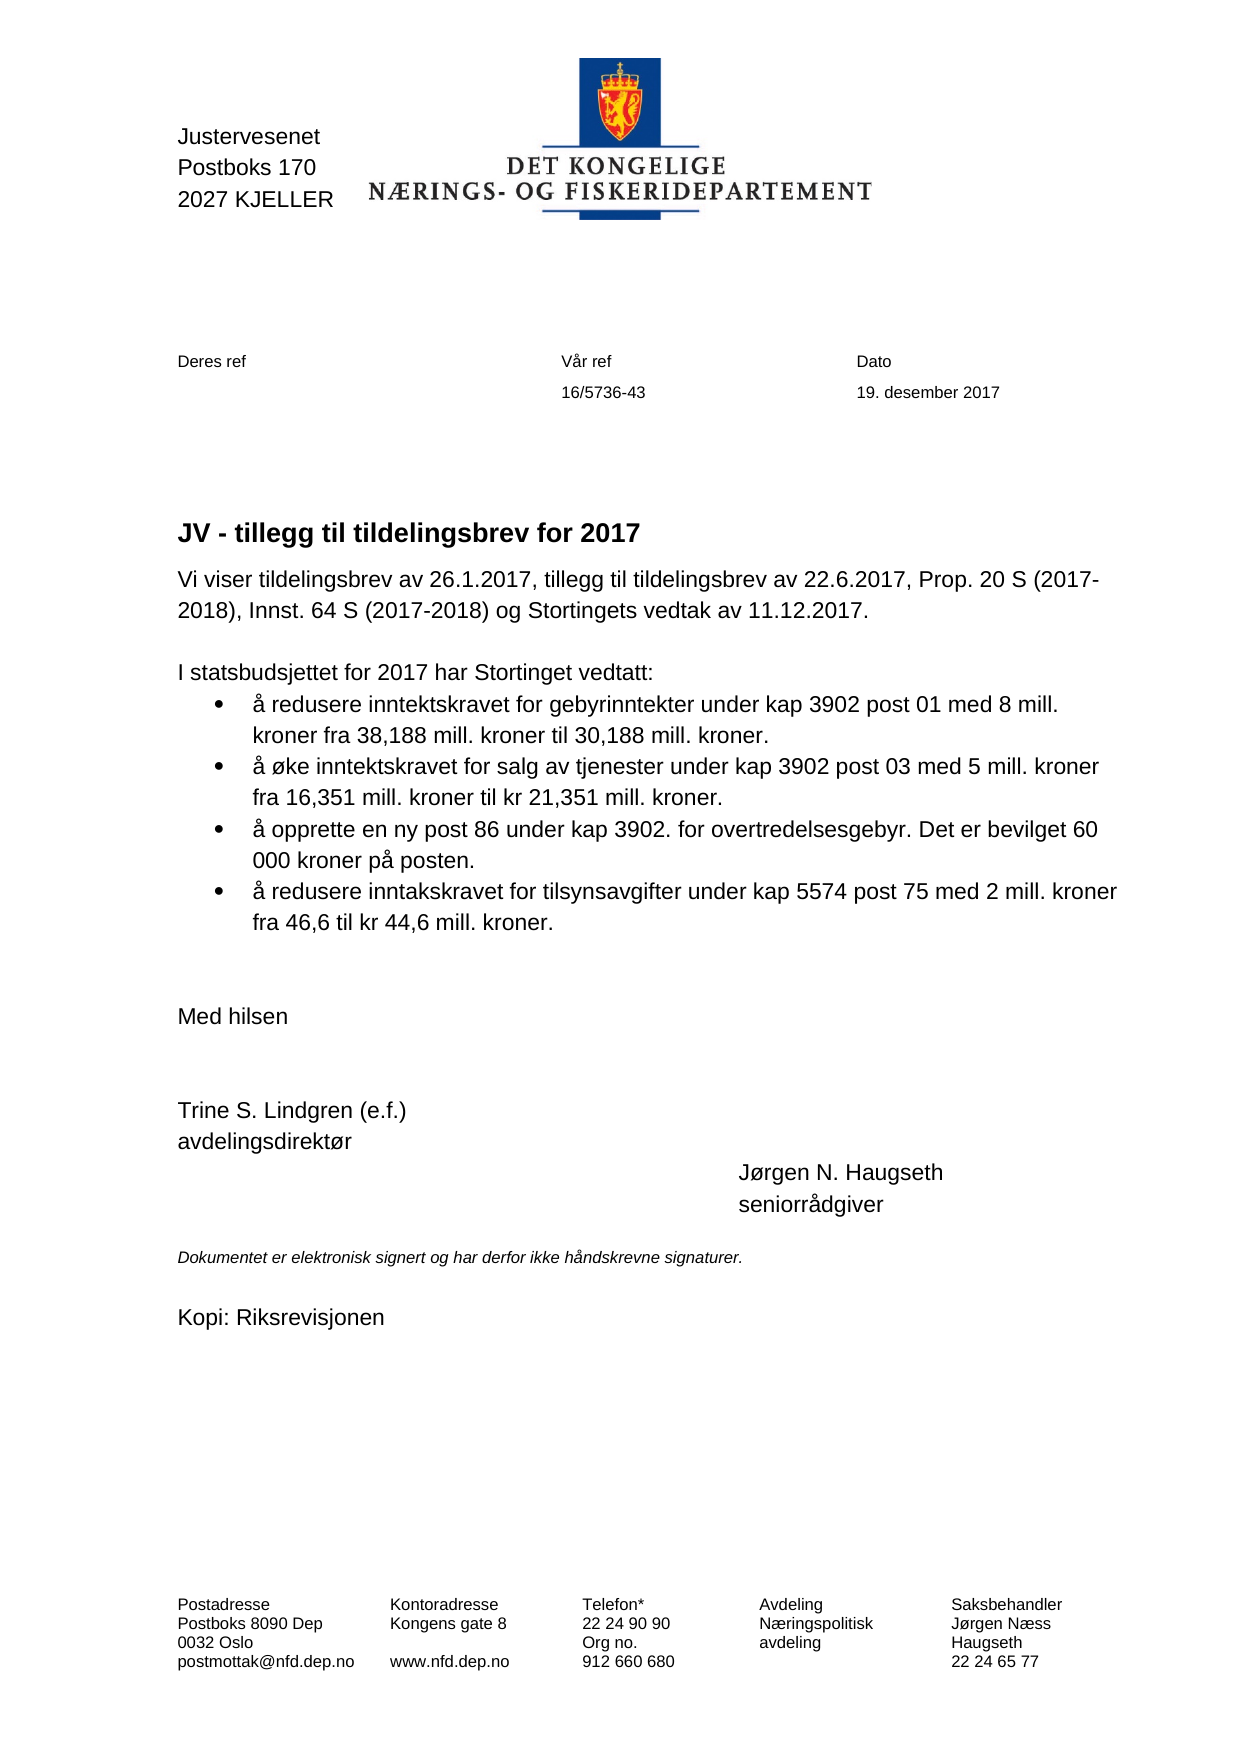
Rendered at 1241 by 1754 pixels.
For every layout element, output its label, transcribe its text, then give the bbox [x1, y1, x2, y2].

text JV - tillegg til tildelingsbrev for 2017 [177, 517, 1122, 548]
table_header Trine S. Lindgren (e.f.) avdelingsdirektør [177, 1092, 738, 1217]
table_header [177, 118, 667, 340]
table_header [668, 118, 756, 340]
list å redusere inntakskravet for tilsynsavgifter under kap 5574 post 75 med 2 mill. kroner fra 46,6 til kr 44,6 mill. kroner. [215, 873, 1122, 936]
text Dokumentet er elektronisk signert og har derfor ikke håndskrevne signaturer. [177, 1248, 1122, 1267]
list å redusere inntektskravet for gebyrinntekter under kap 3902 post 01 med 8 mill. kroner fra 38,188 mill. kroner til 30,188 mill. kroner. [215, 686, 1122, 748]
text I statsbudsjettet for 2017 har Stortinget vedtatt: [177, 654, 1122, 686]
table_cell [177, 340, 1122, 517]
table_header [756, 118, 1122, 340]
text Vi viser tildelingsbrev av 26.1.2017, tillegg til tildelingsbrev av 22.6.2017, Prop. 20 S (2017-2018), Innst. 64 S (2017-2018) og Stortingets vedtak av 11.12.2017. [177, 561, 1122, 623]
text Med hilsen [177, 998, 1122, 1029]
text Kopi: Riksrevisjonen [177, 1299, 1122, 1330]
list å øke inntektskravet for salg av tjenester under kap 3902 post 03 med 5 mill. kroner fra 16,351 mill. kroner til kr 21,351 mill. kroner. [215, 748, 1122, 811]
picture [368, 58, 872, 177]
list å opprette en ny post 86 under kap 3902. for overtredelsesgebyr. Det er bevilget 60 000 kroner på posten. [215, 811, 1122, 873]
table_header Jørgen N. Haugseth seniorrådgiver [738, 1092, 1122, 1217]
